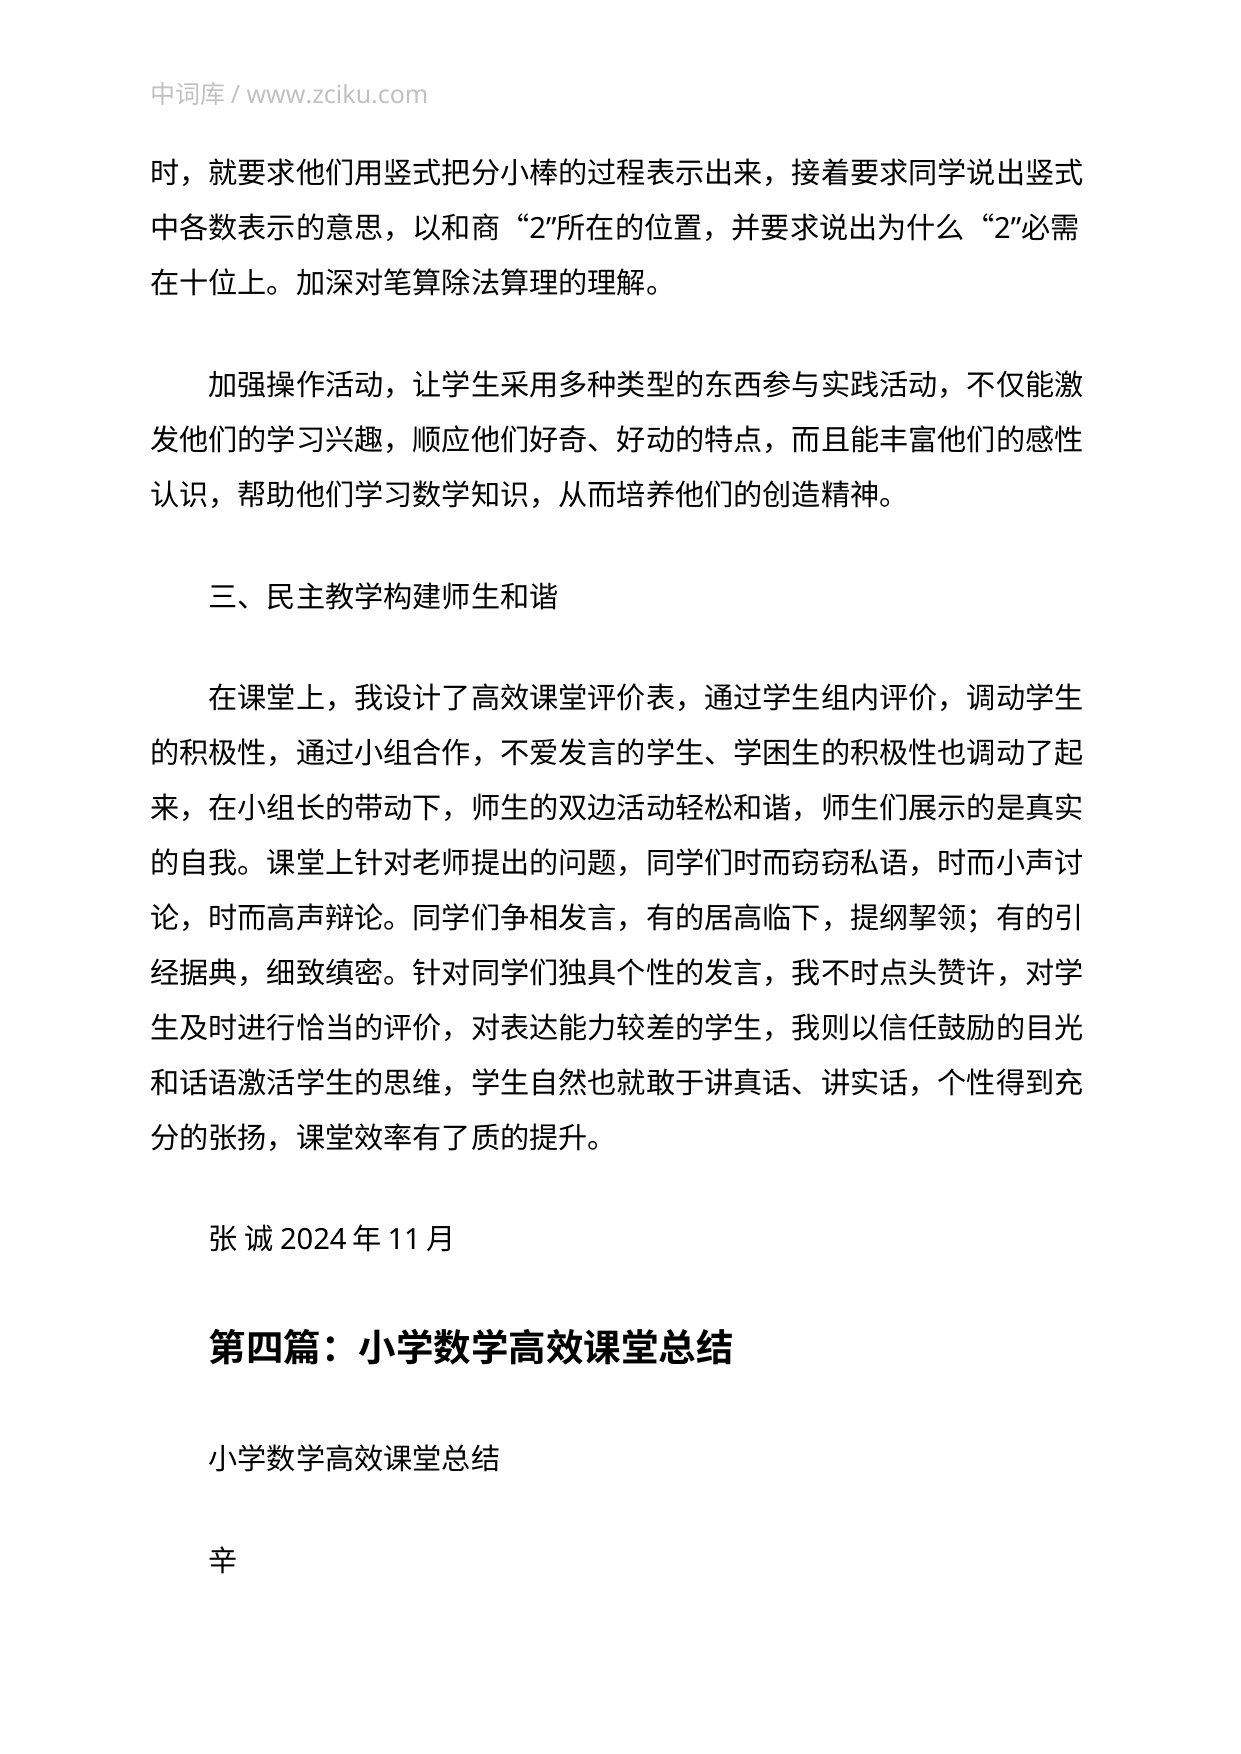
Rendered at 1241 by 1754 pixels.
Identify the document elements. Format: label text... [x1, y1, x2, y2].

text 加强操作活动，让学生采用多种类型的东西参与实践活动，不仅能激发他们的学习兴趣，顺应他们好奇、好动的特点，而且能丰富他们的感性认识，帮助他们学习数学知识，从而培养他们的创造精神。 [150, 362, 1090, 514]
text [150, 150, 1090, 302]
text 在课堂上，我设计了高效课堂评价表，通过学生组内评价，调动学生的积极性，通过小组合作，不爱发言的学生、学困生的积极性也调动了起来，在小组长的带动下，师生的双边活动轻松和谐，师生们展示的是真实的自我。课堂上针对老师提出的问题，同学们时而窃窃私语，时而小声讨论，时而高声辩论。同学们争相发言，有的居高临下，提纲挈领；有的引经据典，细致缜密。针对同学们独具个性的发言，我不时点头赞许，对学生及时进行恰当的评价，对表达能力较差的学生，我则以信任鼓励的目光和话语激活学生的思维，学生自然也就敢于讲真话、讲实话，个性得到充分的张扬，课堂效率有了质的提升。 [150, 675, 1090, 1156]
text 三、民主教学构建师生和谐 [150, 573, 1090, 616]
text 第四篇：小学数学高效课堂总结 [150, 1318, 1090, 1372]
text 小学数学高效课堂总结 [150, 1435, 1090, 1478]
text 辛 [150, 1537, 1090, 1579]
text 张 诚 2024年11月 [150, 1216, 1090, 1258]
